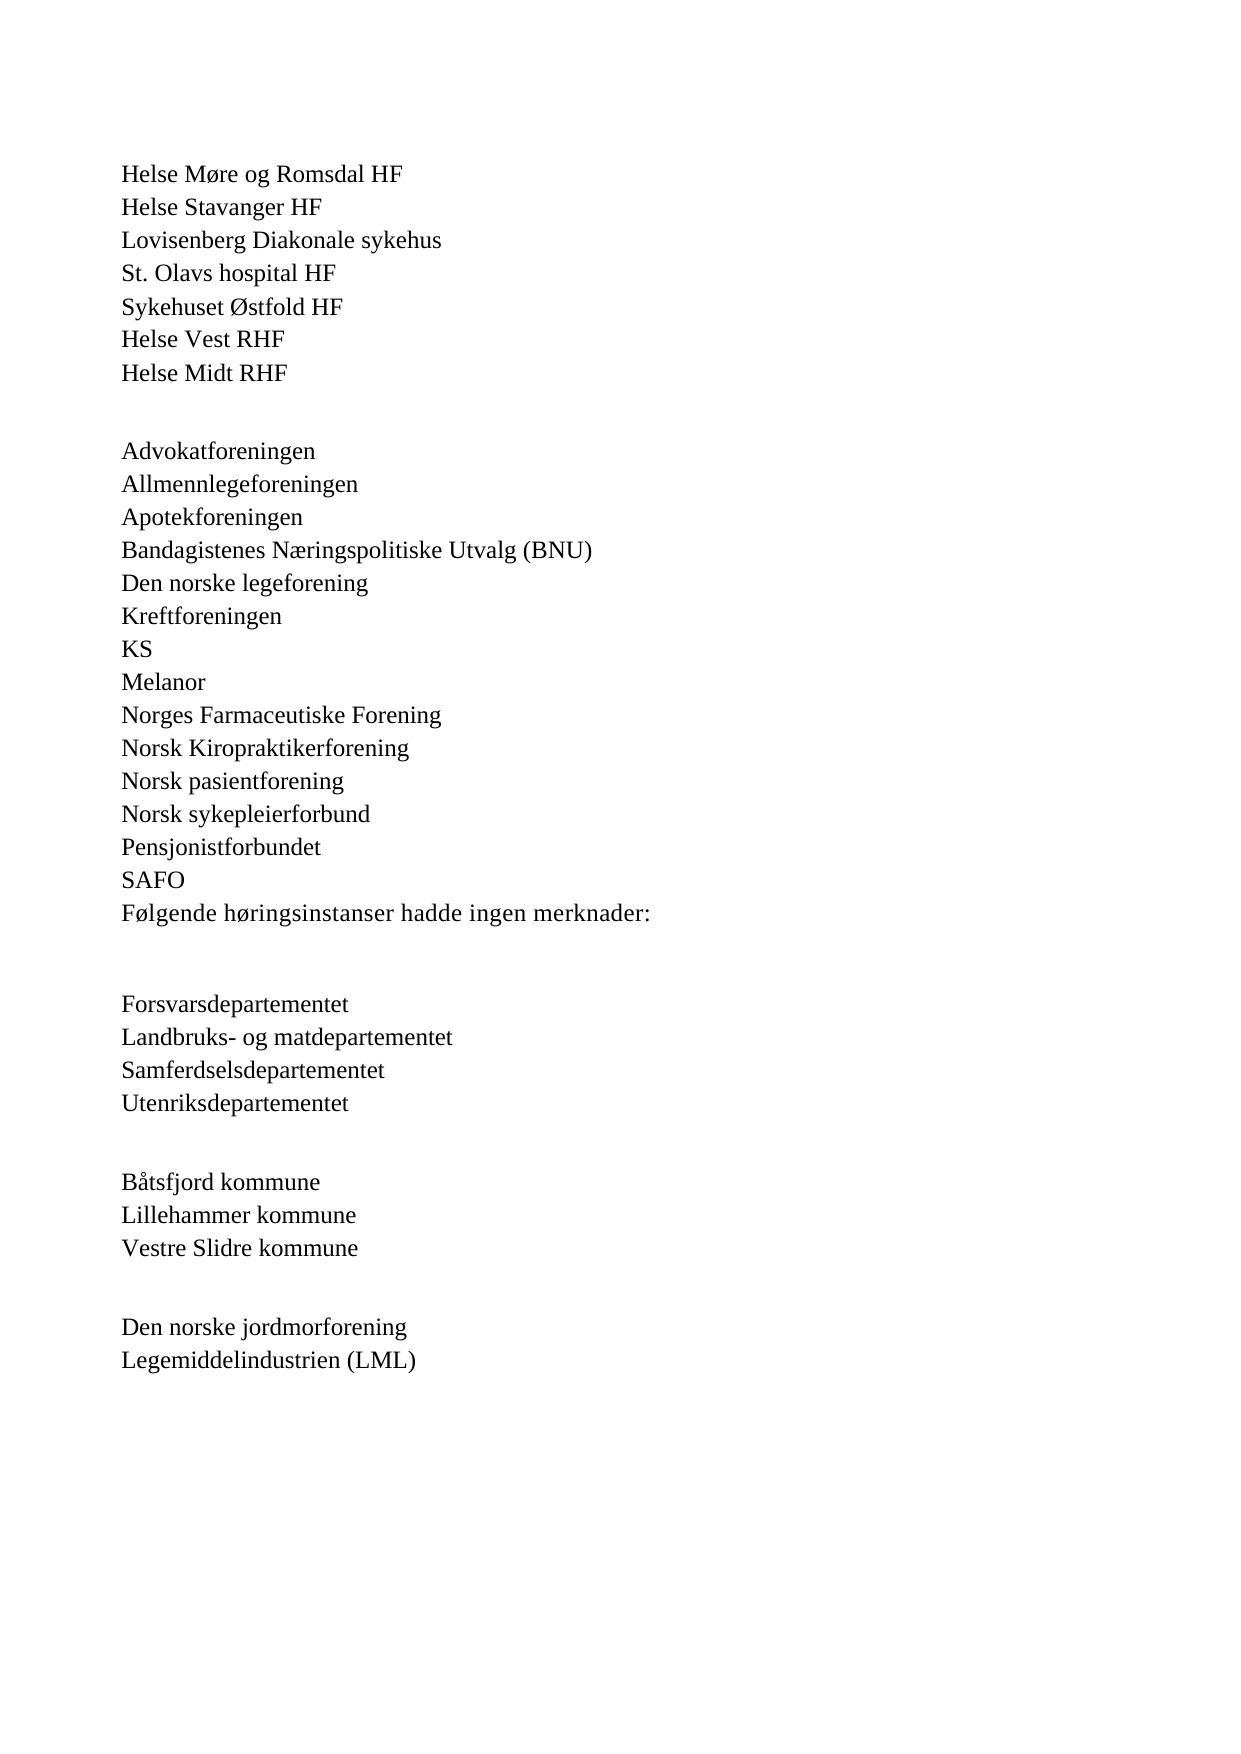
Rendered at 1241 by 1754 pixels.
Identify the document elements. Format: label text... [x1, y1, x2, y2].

list Lillehammer kommune [121, 1200, 1119, 1229]
list Helse Vest RHF [121, 324, 1119, 353]
list Den norske jordmorforening [121, 1312, 1119, 1340]
list Legemiddelindustrien (LML) [121, 1345, 1119, 1373]
list Båtsfjord kommune [121, 1167, 1119, 1196]
list Bandagistenes Næringspolitiske Utvalg (BNU) [121, 535, 1119, 564]
list Norsk pasientforening [121, 766, 1119, 795]
list Advokatforeningen [121, 436, 1119, 465]
list Melanor [121, 667, 1119, 696]
list Norsk sykepleierforbund [121, 799, 1119, 828]
list Landbruks- og matdepartementet [121, 1022, 1119, 1051]
list Lovisenberg Diakonale sykehus [121, 226, 1119, 254]
list Pensjonistforbundet [121, 832, 1119, 861]
list Norsk Kiropraktikerforening [121, 733, 1119, 762]
list Norges Farmaceutiske Forening [121, 700, 1119, 729]
list SAFO [121, 865, 1119, 894]
list Den norske legeforening [121, 568, 1119, 597]
list Sykehuset Østfold HF [121, 292, 1119, 320]
list Kreftforeningen [121, 601, 1119, 630]
list Apotekforeningen [121, 502, 1119, 531]
list KS [121, 634, 1119, 663]
list Utenriksdepartementet [121, 1088, 1119, 1117]
list St. Olavs hospital HF [121, 258, 1119, 287]
list Allmennlegeforeningen [121, 469, 1119, 498]
text Følgende høringsinstanser hadde ingen merknader: [121, 898, 1119, 927]
list Helse Stavanger HF [121, 192, 1119, 221]
list Forsvarsdepartementet [121, 989, 1119, 1018]
list Helse Midt RHF [121, 358, 1119, 386]
list Vestre Slidre kommune [121, 1233, 1119, 1262]
list Samferdselsdepartementet [121, 1056, 1119, 1084]
list Helse Møre og Romsdal HF [121, 159, 1119, 188]
